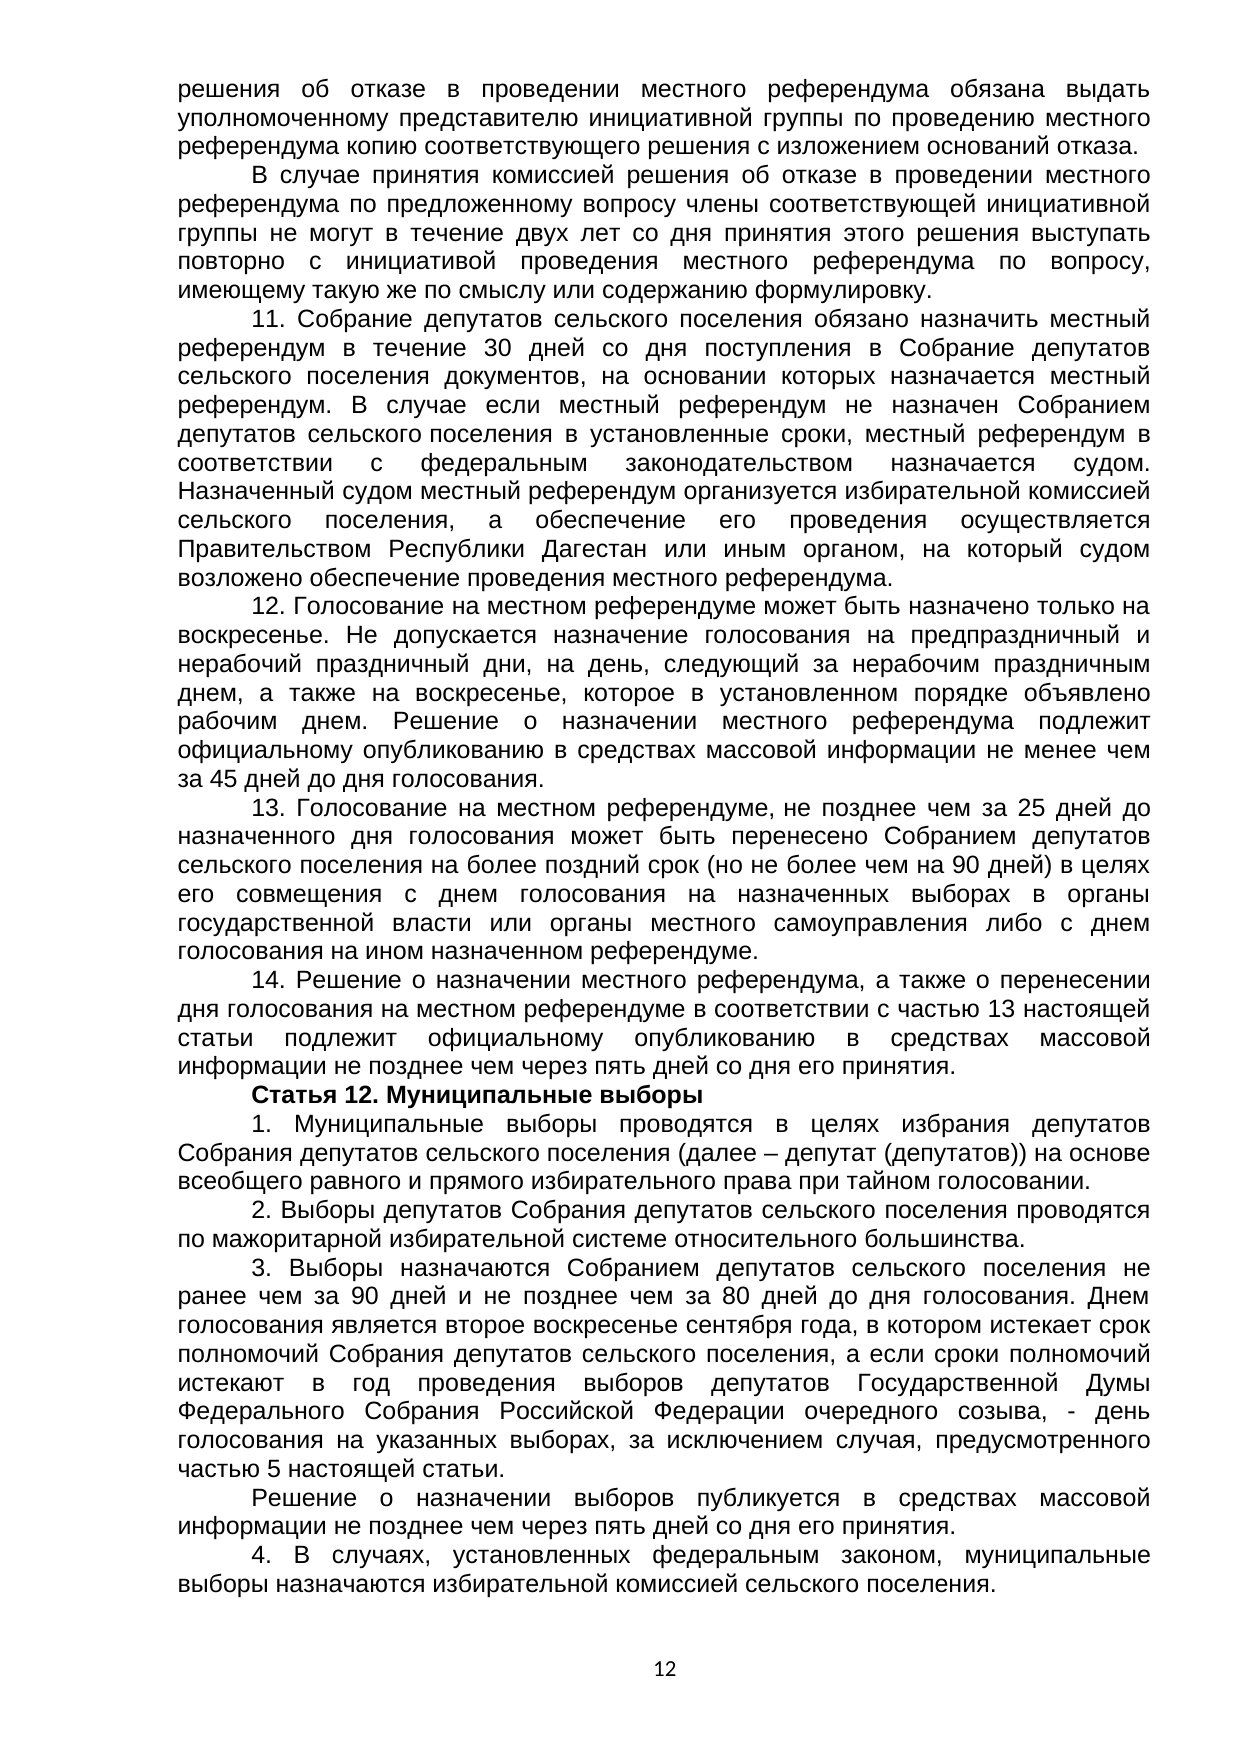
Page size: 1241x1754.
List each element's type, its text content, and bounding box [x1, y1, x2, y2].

text 12. Голосование на местном референдуме может быть назначено только на воскресенье. Не допускается назначение голосования на предпраздничный и нерабочий праздничный дни, на день, следующий за нерабочим праздничным днем, а также на воскресенье, которое в установленном порядке объявлено рабочим днем. Решение о назначении местного референдума подлежит официальному опубликованию в средствах массовой информации не менее чем за 45 дней до дня голосования. [177, 591, 1152, 793]
text 11. Собрание депутатов сельского поселения обязано назначить местный референдум в течение 30 дней со дня поступления в Собрание депутатов сельского поселения документов, на основании которых назначается местный референдум. В случае если местный референдум не назначен Собранием депутатов сельского поселения в установленные сроки, местный референдум в соответствии с федеральным законодательством назначается судом. Назначенный судом местный референдум организуется избирательной комиссией сельского поселения, а обеспечение его проведения осуществляется Правительством Республики Дагестан или иным органом, на который судом возложено обеспечение проведения местного референдума. [177, 304, 1152, 591]
text 3. Выборы назначаются Собранием депутатов сельского поселения не ранее чем за 90 дней и не позднее чем за 80 дней до дня голосования. Днем голосования является второе воскресенье сентября года, в котором истекает срок полномочий Собрания депутатов сельского поселения, а если сроки полномочий истекают в год проведения выборов депутатов Государственной Думы Федерального Собрания Российской Федерации очередного созыва, - день голосования на указанных выборах, за исключением случая, предусмотренного частью 5 настоящей статьи. [177, 1253, 1152, 1483]
text Статья 12. Муниципальные выборы [177, 1080, 1152, 1109]
text 1. Муниципальные выборы проводятся в целях избрания депутатов Собрания депутатов сельского поселения (далее – депутат (депутатов)) на основе всеобщего равного и прямого избирательного права при тайном голосовании. [177, 1109, 1152, 1195]
text 13. Голосование на местном референдуме, не позднее чем за 25 дней до назначенного дня голосования может быть перенесено Собранием депутатов сельского поселения на более поздний срок (но не более чем на 90 дней) в целях его совмещения с днем голосования на назначенных выборах в органы государственной власти или органы местного самоуправления либо с днем голосования на ином назначенном референдуме. [177, 793, 1152, 965]
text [177, 74, 1152, 160]
text В случае принятия комиссией решения об отказе в проведении местного референдума по предложенному вопросу члены соответствующей инициативной группы не могут в течение двух лет со дня принятия этого решения выступать повторно с инициативой проведения местного референдума по вопросу, имеющему такую же по смыслу или содержанию формулировку. [177, 160, 1152, 304]
text 14. Решение о назначении местного референдума, а также о перенесении дня голосования на местном референдуме в соответствии с частью 13 настоящей статьи подлежит официальному опубликованию в средствах массовой информации не позднее чем через пять дней со дня его принятия. [177, 965, 1152, 1080]
text 4. В случаях, установленных федеральным законом, муниципальные выборы назначаются избирательной комиссией сельского поселения. [177, 1540, 1152, 1598]
text 2. Выборы депутатов Собрания депутатов сельского поселения проводятся по мажоритарной избирательной системе относительного большинства. [177, 1195, 1152, 1253]
text Решение о назначении выборов публикуется в средствах массовой информации не позднее чем через пять дней со дня его принятия. [177, 1483, 1152, 1540]
